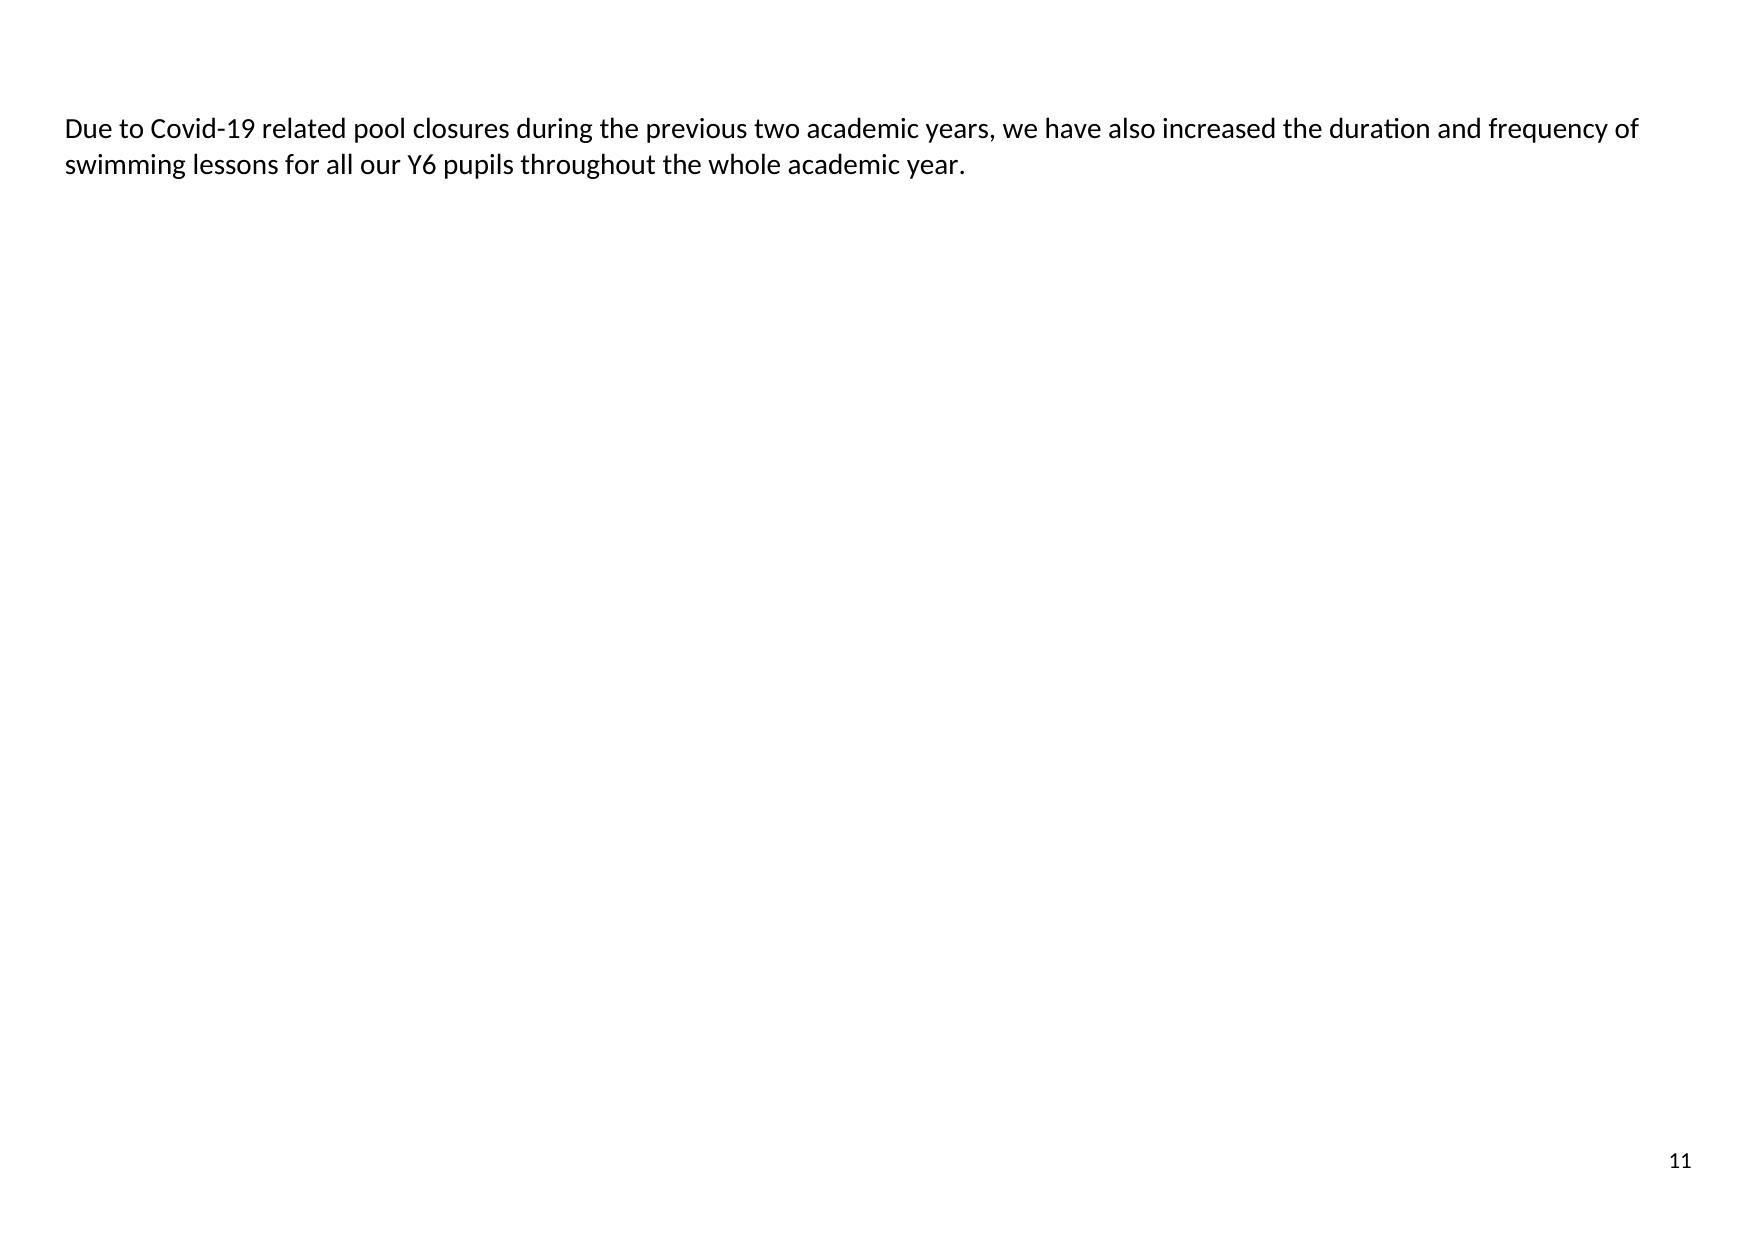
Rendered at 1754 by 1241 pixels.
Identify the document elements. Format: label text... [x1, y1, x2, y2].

text Due to Covid-19 related pool closures during the previous two academic years, we have also increased the duration and frequency of swimming lessons for all our Y6 pupils throughout the whole academic year. [64, 111, 1691, 182]
